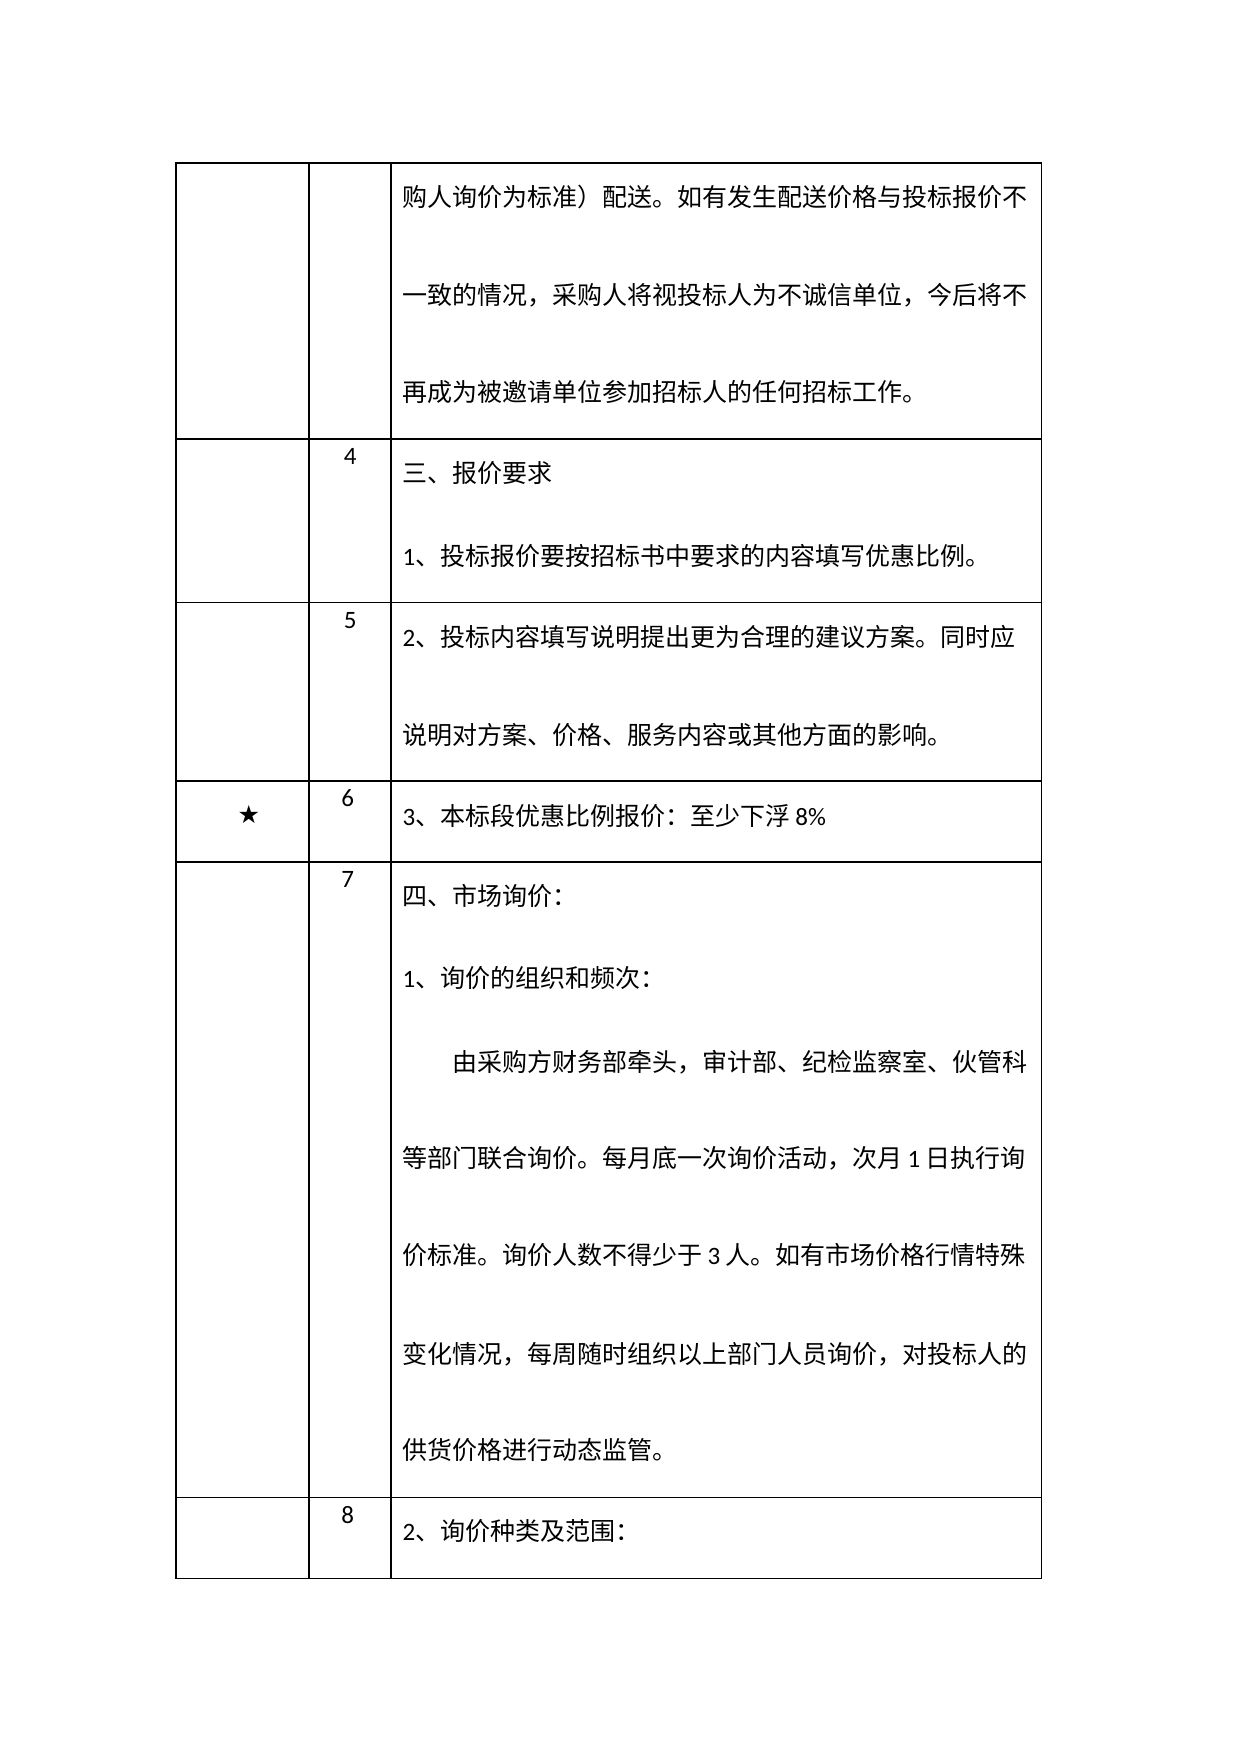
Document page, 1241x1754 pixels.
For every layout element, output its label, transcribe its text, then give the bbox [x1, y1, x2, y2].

table_cell [177, 863, 308, 1497]
table_cell 四、市场询价： 1、询价的组织和频次： 由采购方财务部牵头，审计部、纪检监察室、伙管科等部门联合询价。每月底一次询价活动，次月1日执行询价标准。询价人数不得少于3人。如有市场价格行情特殊变化情况，每周随时组织以上部门人员询价，对投标人的供货价格进行动态监管。 [392, 863, 1041, 1497]
table_cell 7 [310, 863, 390, 1497]
table_cell 3、本标段优惠比例报价：至少下浮8% [392, 782, 1041, 861]
table_cell [177, 164, 308, 438]
table_cell 2、投标内容填写说明提出更为合理的建议方案。同时应说明对方案、价格、服务内容或其他方面的影响。 [392, 603, 1041, 780]
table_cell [392, 164, 1041, 438]
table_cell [392, 1498, 1041, 1578]
table_cell 5 [310, 603, 390, 780]
table_cell 3 [310, 164, 390, 438]
table_cell [177, 603, 308, 780]
table_cell [177, 1498, 308, 1578]
table_cell 6 [310, 782, 390, 861]
table_cell [177, 440, 308, 602]
table_cell 4 [310, 440, 390, 602]
table_cell 三、报价要求 1、投标报价要按招标书中要求的内容填写优惠比例。 [392, 440, 1041, 602]
table_cell 8 [310, 1498, 390, 1578]
table_cell ★ [177, 782, 308, 861]
